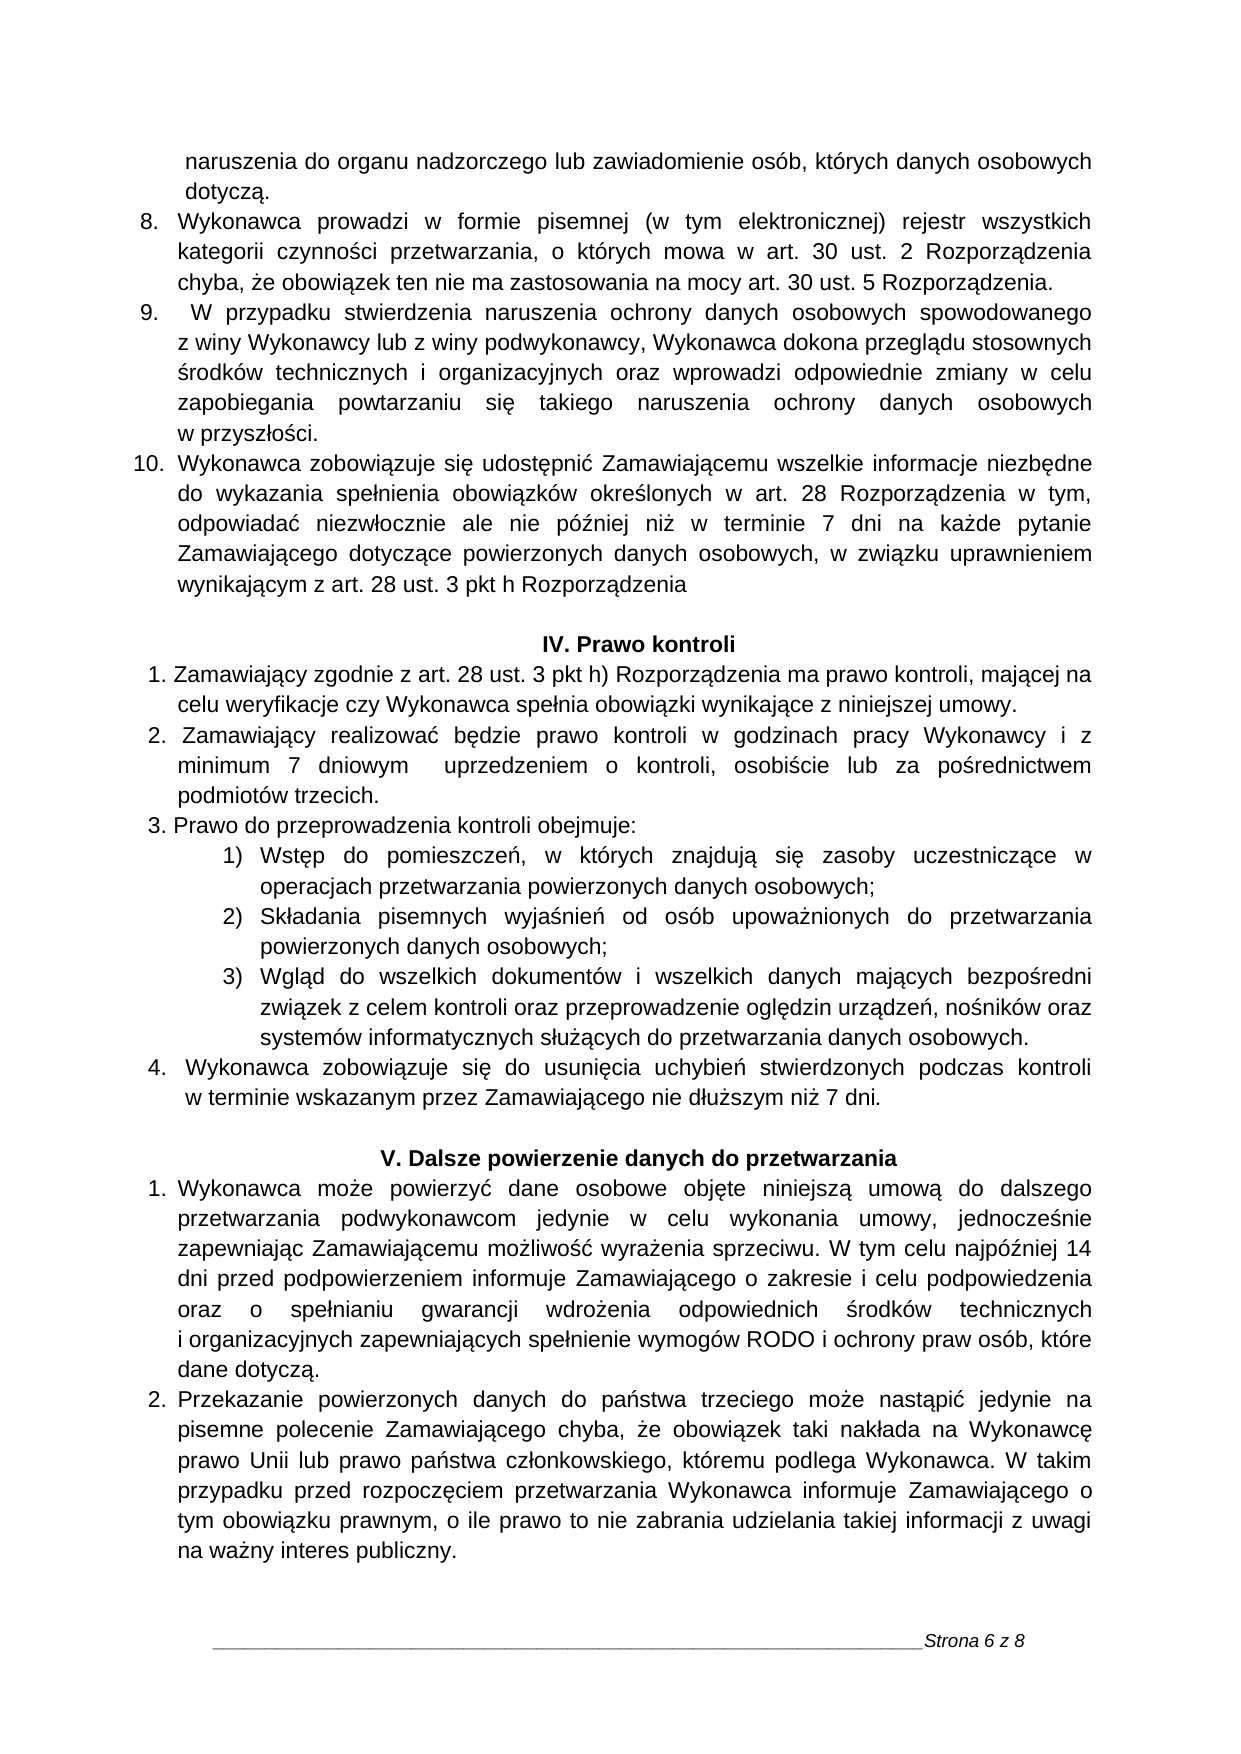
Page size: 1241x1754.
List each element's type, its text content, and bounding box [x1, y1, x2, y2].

text IV. Prawo kontroli [185, 631, 1092, 657]
list Wykonawca zobowiązuje się do usunięcia uchybień stwierdzonych podczas kontroli w terminie wskazanym przez Zamawiającego nie dłuższym niż 7 dni. [148, 1054, 1092, 1111]
list W przypadku stwierdzenia naruszenia ochrony danych osobowych spowodowanego z winy Wykonawcy lub z winy podwykonawcy, Wykonawca dokona przeglądu stosownych środków technicznych i organizacyjnych oraz wprowadzi odpowiednie zmiany w celu zapobiegania powtarzaniu się takiego naruszenia ochrony danych osobowych w przyszłości. [140, 299, 1092, 446]
text 1. Zamawiający zgodnie z art. 28 ust. 3 pkt h) Rozporządzenia ma prawo kontroli, mającej na celu weryfikacje czy Wykonawca spełnia obowiązki wynikające z niniejszej umowy. [148, 661, 1092, 718]
list Wykonawca może powierzyć dane osobowe objęte niniejszą umową do dalszego przetwarzania podwykonawcom jedynie w celu wykonania umowy, jednocześnie zapewniając Zamawiającemu możliwość wyrażenia sprzeciwu. W tym celu najpóźniej 14 dni przed podpowierzeniem informuje Zamawiającego o zakresie i celu podpowiedzenia oraz o spełnianiu gwarancji wdrożenia odpowiednich środków technicznych i organizacyjnych zapewniających spełnienie wymogów RODO i ochrony praw osób, które dane dotyczą. [148, 1175, 1092, 1382]
list Wstęp do pomieszczeń, w których znajdują się zasoby uczestniczące w operacjach przetwarzania powierzonych danych osobowych; [222, 842, 1092, 899]
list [147, 148, 1092, 204]
text V. Dalsze powierzenie danych do przetwarzania [185, 1144, 1092, 1171]
list Wykonawca prowadzi w formie pisemnej (w tym elektronicznej) rejestr wszystkich kategorii czynności przetwarzania, o których mowa w art. 30 ust. 2 Rozporządzenia chyba, że obowiązek ten nie ma zastosowania na mocy art. 30 ust. 5 Rozporządzenia. [140, 208, 1092, 295]
list Przekazanie powierzonych danych do państwa trzeciego może nastąpić jedynie na pisemne polecenie Zamawiającego chyba, że obowiązek taki nakłada na Wykonawcę prawo Unii lub prawo państwa członkowskiego, któremu podlega Wykonawca. W takim przypadku przed rozpoczęciem przetwarzania Wykonawca informuje Zamawiającego o tym obowiązku prawnym, o ile prawo to nie zabrania udzielania takiej informacji z uwagi na ważny interes publiczny. [148, 1386, 1092, 1564]
list Składania pisemnych wyjaśnień od osób upoważnionych do przetwarzania powierzonych danych osobowych; [222, 903, 1092, 959]
list Wykonawca zobowiązuje się udostępnić Zamawiającemu wszelkie informacje niezbędne do wykazania spełnienia obowiązków określonych w art. 28 Rozporządzenia w tym, odpowiadać niezwłocznie ale nie później niż w terminie 7 dni na każde pytanie Zamawiającego dotyczące powierzonych danych osobowych, w związku uprawnieniem wynikającym z art. 28 ust. 3 pkt h Rozporządzenia [133, 450, 1092, 597]
text 2. Zamawiający realizować będzie prawo kontroli w godzinach pracy Wykonawcy i z minimum 7 dniowym uprzedzeniem o kontroli, osobiście lub za pośrednictwem podmiotów trzecich. [148, 722, 1092, 808]
text 3. Prawo do przeprowadzenia kontroli obejmuje: [148, 812, 1092, 839]
list Wgląd do wszelkich dokumentów i wszelkich danych mających bezpośredni związek z celem kontroli oraz przeprowadzenie oględzin urządzeń, nośników oraz systemów informatycznych służących do przetwarzania danych osobowych. [222, 963, 1092, 1050]
